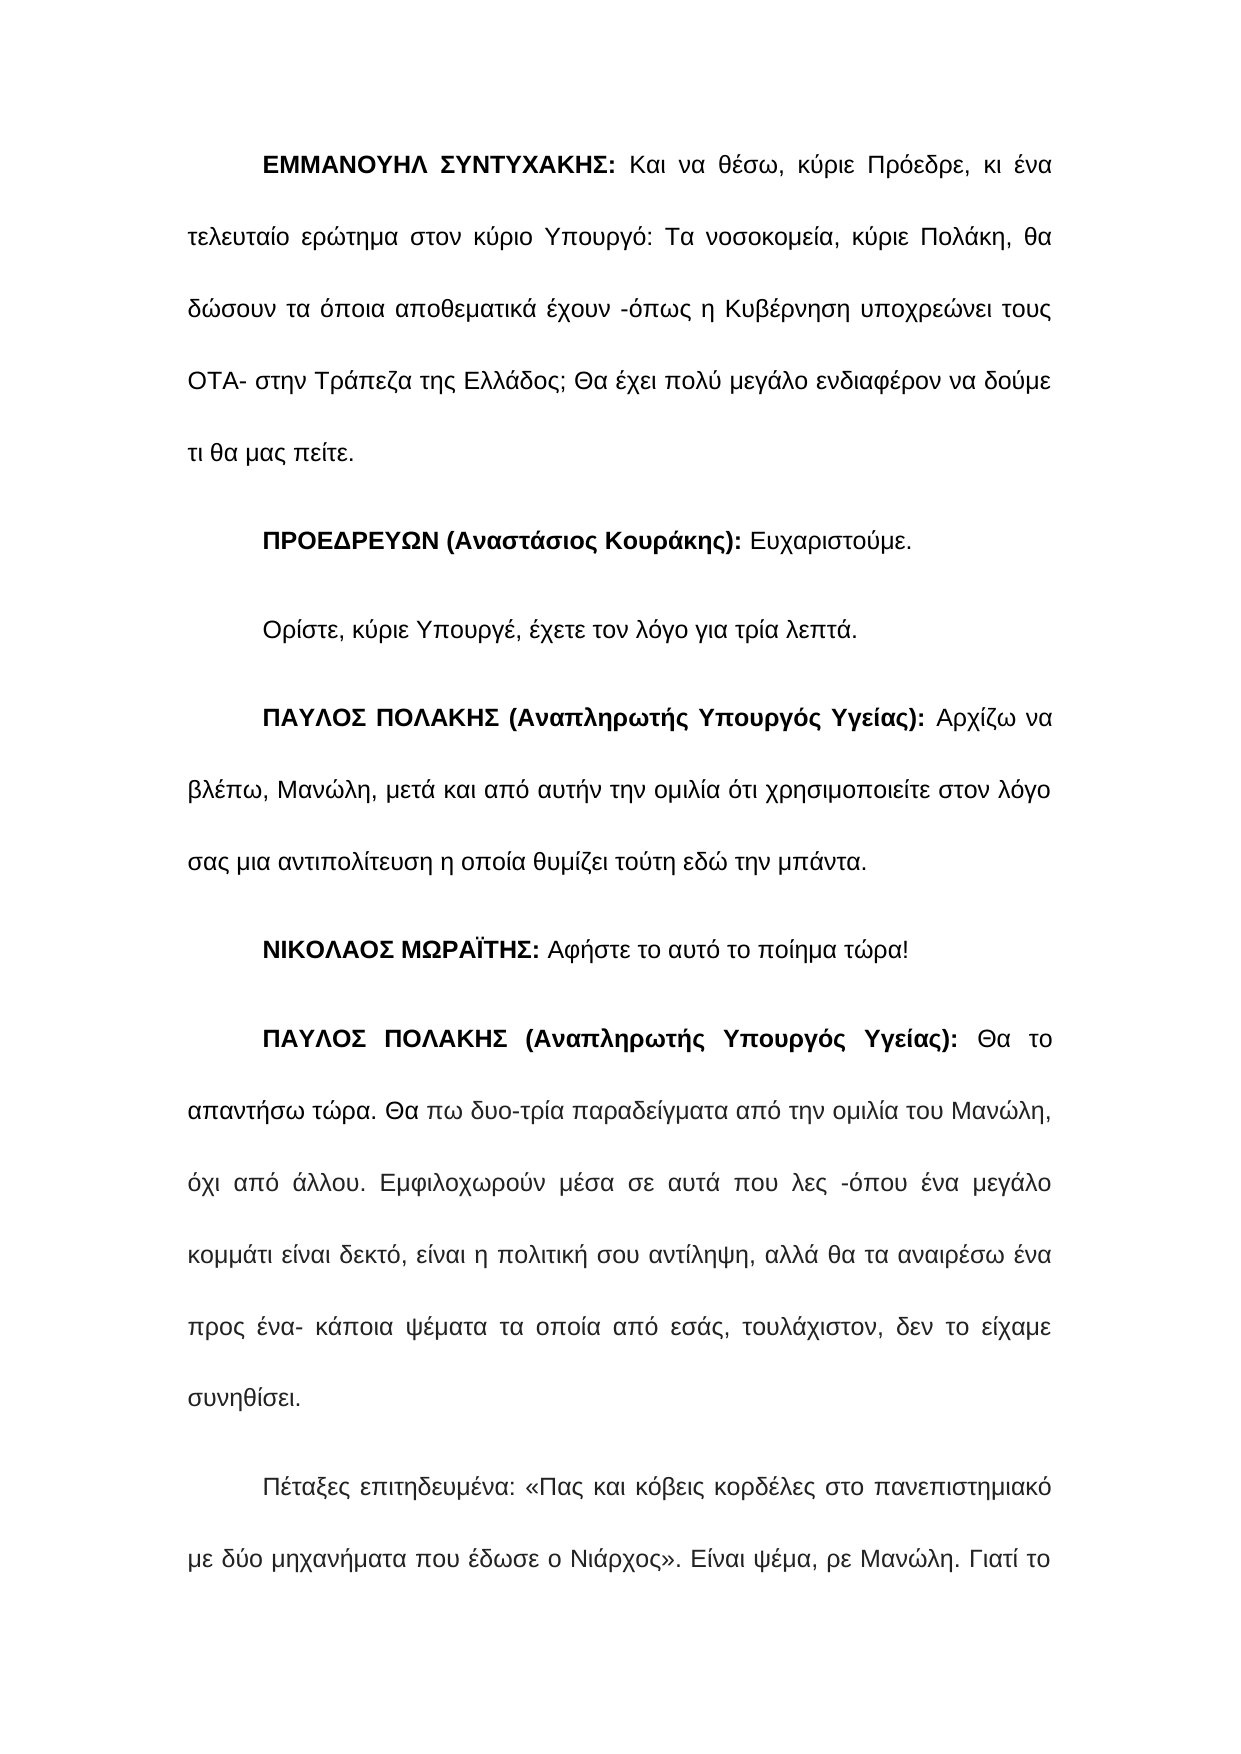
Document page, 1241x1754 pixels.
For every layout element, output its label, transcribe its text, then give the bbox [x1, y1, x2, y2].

text ΠΑΥΛΟΣ ΠΟΛΑΚΗΣ (Αναπληρωτής Υπουργός Υγείας): Αρχίζω να βλέπω, Μανώλη, μετά και από αυτήν την ομιλία ότι χρησιμοποιείτε στον λόγο σας μια αντιπολίτευση η οποία θυμίζει τούτη εδώ την μπάντα. [187, 703, 1053, 876]
text Ορίστε, κύριε Υπουργέ, έχετε τον λόγο για τρία λεπτά. [187, 614, 1053, 643]
text ΕΜΜΑΝΟΥΗΛ ΣΥΝΤΥΧΑΚΗΣ: Και να θέσω, κύριε Πρόεδρε, κι ένα τελευταίο ερώτημα στον κύριο Υπουργό: Τα νοσοκομεία, κύριε Πολάκη, θα δώσουν τα όποια αποθεματικά έχουν -όπως η Κυβέρνηση υποχρεώνει τους ΟΤΑ- στην Τράπεζα της Ελλάδος; Θα έχει πολύ μεγάλο ενδιαφέρον να δούμε τι θα μας πείτε. [187, 150, 1053, 466]
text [187, 1472, 1053, 1572]
text ΠΡΟΕΔΡΕΥΩΝ (Αναστάσιος Κουράκης): Ευχαριστούμε. [187, 526, 1053, 555]
text ΝΙΚΟΛΑΟΣ ΜΩΡΑΪΤΗΣ: Αφήστε το αυτό το ποίημα τώρα! [187, 935, 1053, 964]
text ΠΑΥΛΟΣ ΠΟΛΑΚΗΣ (Αναπληρωτής Υπουργός Υγείας): Θα το απαντήσω τώρα. Θα πω δυο-τρία παραδείγματα από την ομιλία του Μανώλη, όχι από άλλου. Εμφιλοχωρούν μέσα σε αυτά που λες -όπου ένα μεγάλο κομμάτι είναι δεκτό, είναι η πολιτική σου αντίληψη, αλλά θα τα αναιρέσω ένα προς ένα- κάποια ψέματα τα οποία από εσάς, τουλάχιστον, δεν το είχαμε συνηθίσει. [187, 1024, 1053, 1412]
